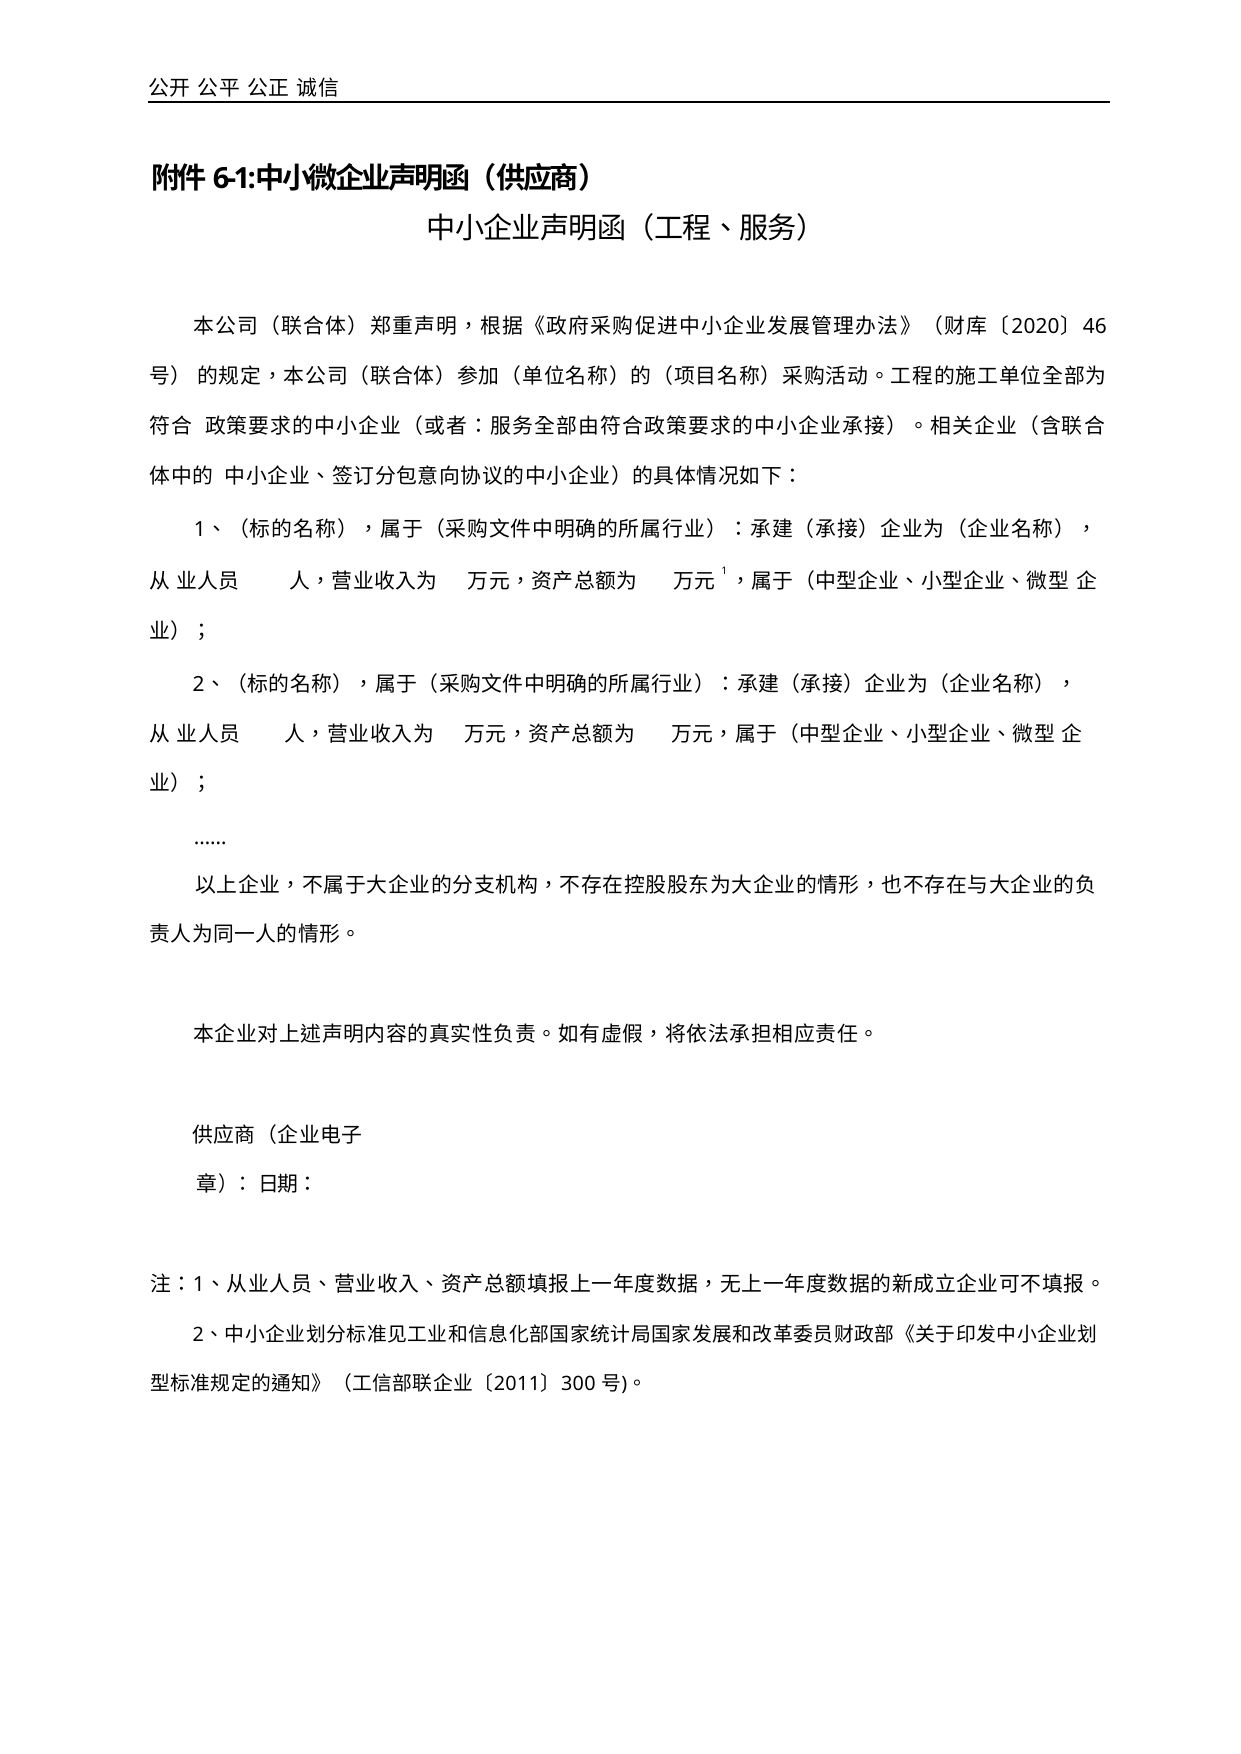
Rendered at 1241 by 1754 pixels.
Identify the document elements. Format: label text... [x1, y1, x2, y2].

text 1、（标的名称），属于（采购文件中明确的所属行业）：承建（承接）企业为（企业名称），从 业人员 人，营业收入为 万元，资产总额为 万元 1 ，属于（中型企业、小型企业、微型 企业）； [149, 514, 1098, 644]
text 以上企业，不属于大企业的分支机构，不存在控股股东为大企业的情形，也不存在与大企业的负 责人为同一人的情形。 [149, 870, 1098, 947]
text 本公司（联合体）郑重声明，根据《政府采购促进中小企业发展管理办法》（财库〔2020〕46 号） 的规定，本公司（联合体）参加（单位名称）的（项目名称）采购活动。工程的施工单位全部为符合 政策要求的中小企业（或者：服务全部由符合政策要求的中小企业承接）。相关企业（含联合体中的 中小企业、签订分包意向协议的中小企业）的具体情况如下： [149, 312, 1107, 489]
text 2、（标的名称），属于（采购文件中明确的所属行业）：承建（承接）企业为（企业名称），从 业人员 人，营业收入为 万元，资产总额为 万元，属于（中型企业、小型企业、微型 企业）； [149, 669, 1098, 797]
text 中小企业声明函（工程、服务） [426, 210, 1110, 246]
text …… [194, 822, 1110, 856]
text 供应商（企业电子章）： 日期： [192, 1118, 412, 1198]
text 附件6-1:中小微企业声明函（供应商） [151, 157, 1110, 196]
text 型标准规定的通知》（工信部联企业〔2011〕300 号)。 [150, 1370, 1110, 1396]
text 2、中小企业划分标准见工业和信息化部国家统计局国家发展和改革委员财政部《关于印发中小企业划 [192, 1320, 1110, 1346]
text 本企业对上述声明内容的真实性负责。如有虚假，将依法承担相应责任。 [193, 1020, 1110, 1047]
text 注：1、从业人员、营业收入、资产总额填报上一年度数据，无上一年度数据的新成立企业可不填报。 [150, 1270, 1110, 1297]
